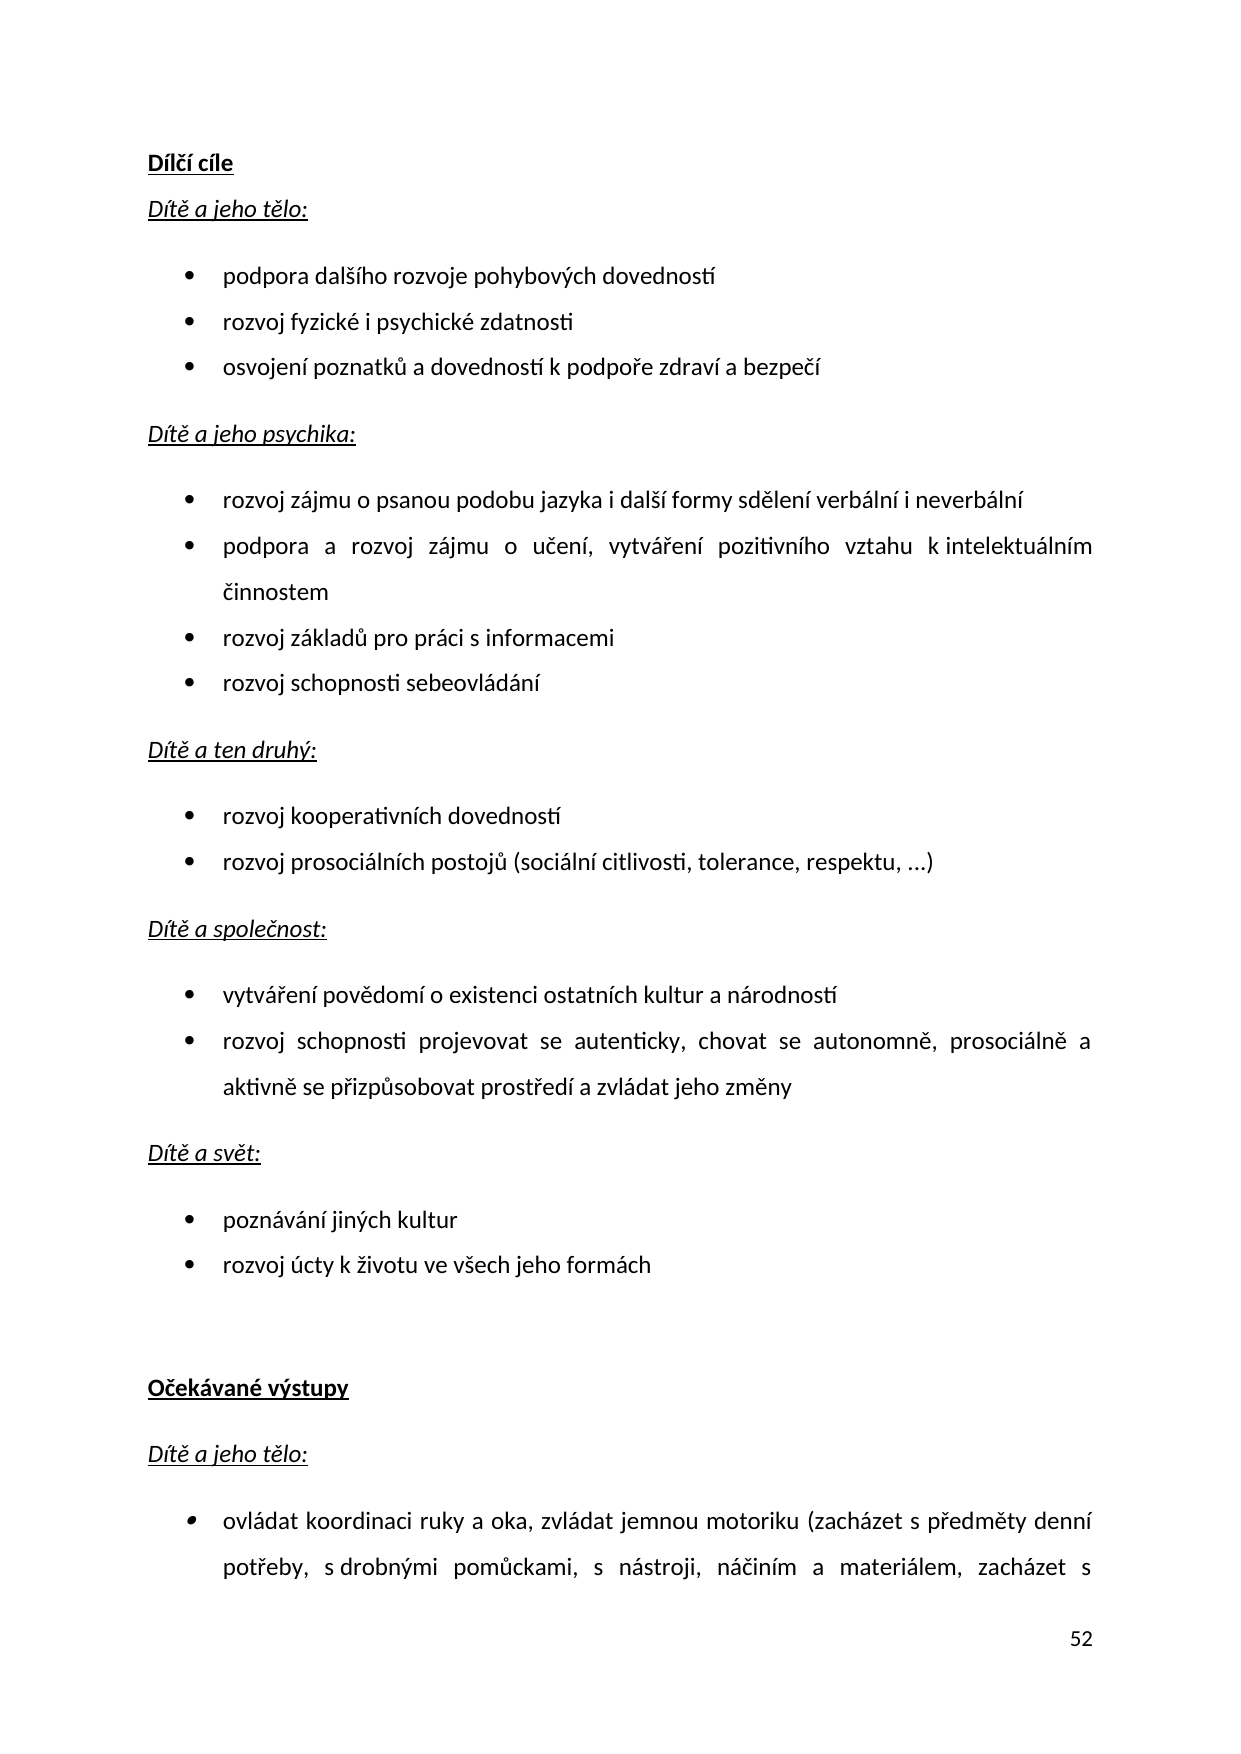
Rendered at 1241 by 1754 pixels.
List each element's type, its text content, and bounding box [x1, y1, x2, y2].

list rozvoj prosociálních postojů (sociální citlivosti, tolerance, respektu, ...) [185, 846, 1093, 877]
text Dítě a jeho tělo: [148, 193, 1093, 224]
list osvojení poznatků a dovedností k podpoře zdraví a bezpečí [185, 351, 1093, 382]
list rozvoj kooperativních dovedností [185, 801, 1093, 831]
list rozvoj schopnosti projevovat se autenticky, chovat se autonomně, prosociálně a aktivně se přizpůsobovat prostředí a zvládat jeho změny [185, 1025, 1093, 1101]
text Dílčí cíle [148, 148, 1093, 178]
list podpora dalšího rozvoje pohybových dovedností [185, 260, 1093, 290]
text Očekávané výstupy [148, 1372, 1093, 1403]
text Dítě a ten druhý: [148, 734, 1093, 764]
list vytváření povědomí o existenci ostatních kultur a národností [185, 979, 1093, 1010]
list rozvoj základů pro práci s informacemi [185, 622, 1093, 652]
text Dítě a společnost: [148, 913, 1093, 943]
text Dítě a svět: [148, 1137, 1093, 1168]
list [185, 1505, 1093, 1581]
text Dítě a jeho psychika: [148, 418, 1093, 448]
list poznávání jiných kultur [185, 1204, 1093, 1234]
list rozvoj schopnosti sebeovládání [185, 667, 1093, 698]
list rozvoj úcty k životu ve všech jeho formách [185, 1250, 1093, 1280]
text Dítě a jeho tělo: [148, 1439, 1093, 1469]
list rozvoj fyzické i psychické zdatnosti [185, 306, 1093, 336]
list podpora a rozvoj zájmu o učení, vytváření pozitivního vztahu k intelektuálním činnostem [185, 530, 1093, 606]
list rozvoj zájmu o psanou podobu jazyka i další formy sdělení verbální i neverbální [185, 484, 1093, 515]
